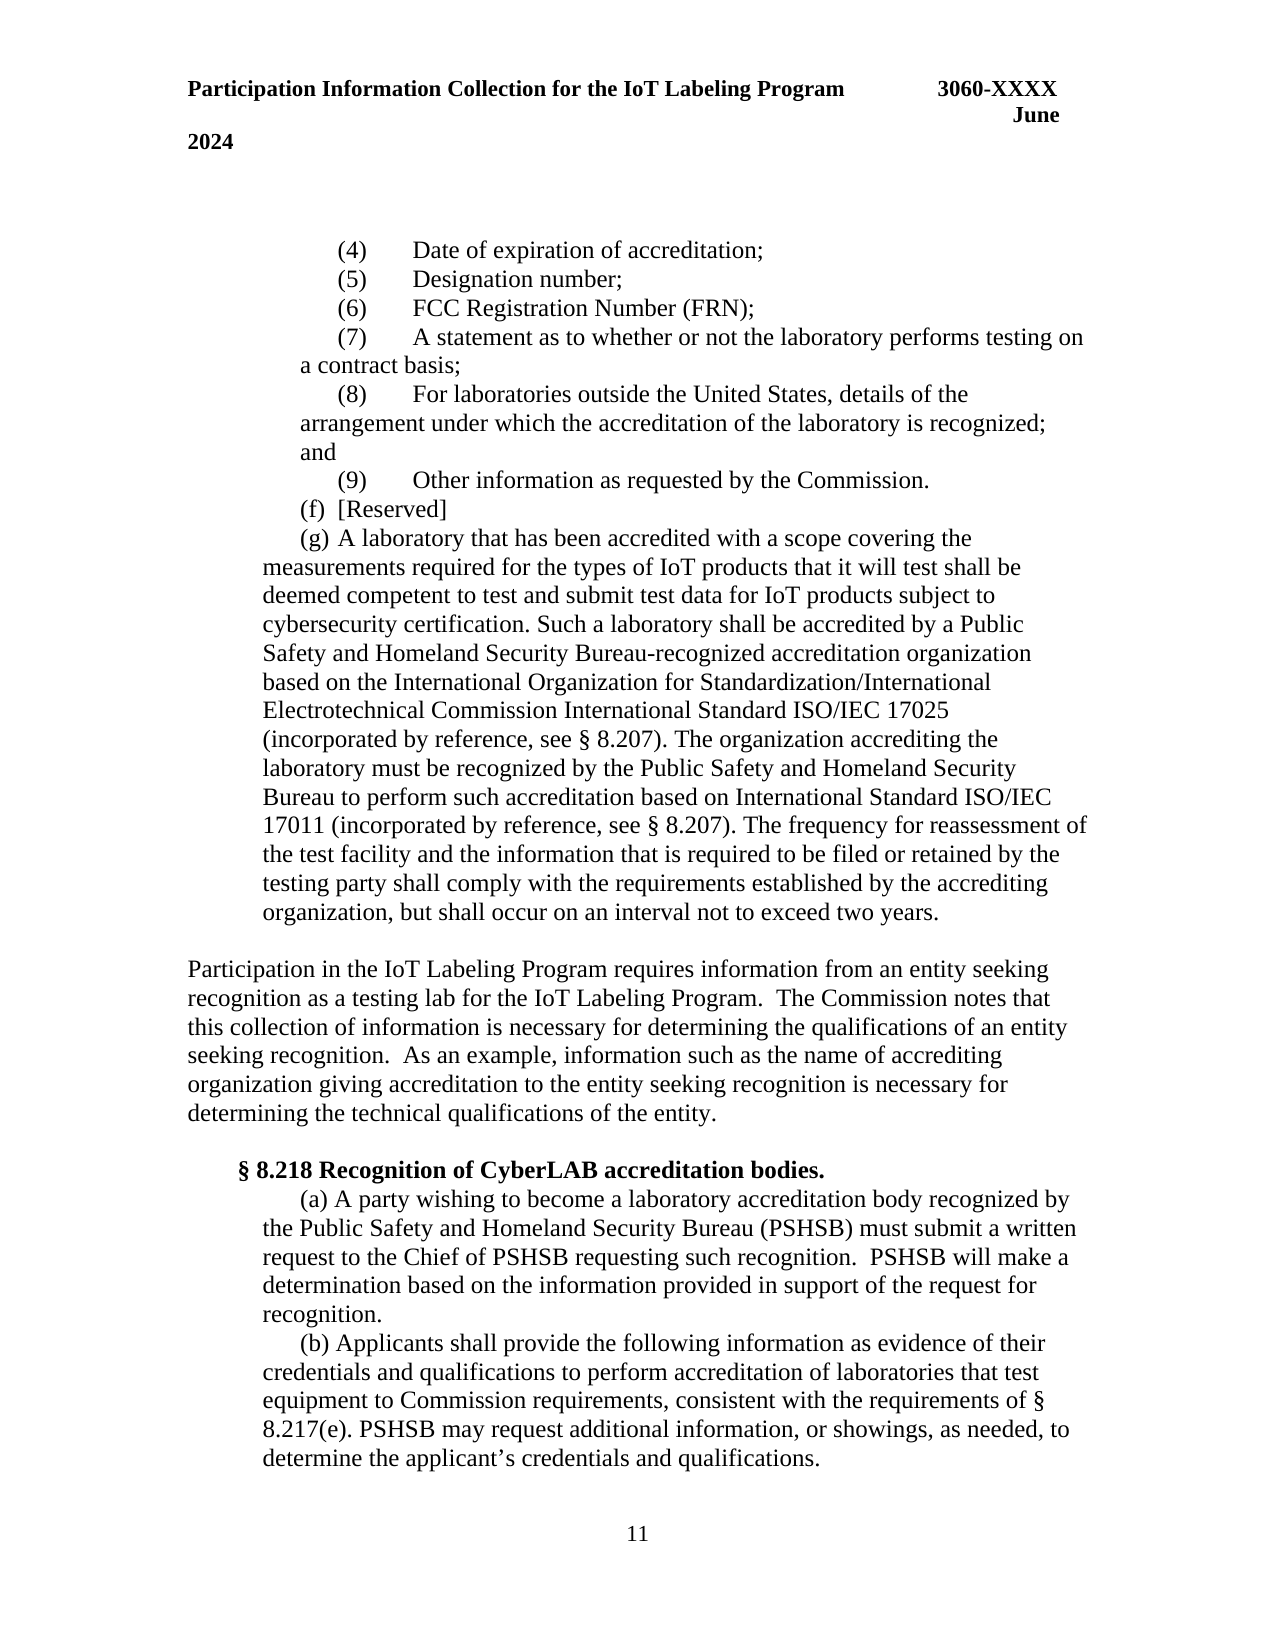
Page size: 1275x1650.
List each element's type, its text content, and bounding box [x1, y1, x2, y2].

text (f) [Reserved] [262, 494, 1087, 523]
text (8) For laboratories outside the United States, details of the arrangement under which the accreditation of the laboratory is recognized; and [300, 379, 1087, 466]
text § 8.218 Recognition of CyberLAB accreditation bodies. [225, 1156, 1087, 1184]
text (4) Date of expiration of accreditation; [300, 236, 1087, 264]
text (5) Designation number; [300, 264, 1087, 293]
text (a) A party wishing to become a laboratory accreditation body recognized by the Public Safety and Homeland Security Bureau (PSHSB) must submit a written request to the Chief of PSHSB requesting such recognition. PSHSB will make a determination based on the information provided in support of the request for recognition. [262, 1184, 1087, 1328]
text (6) FCC Registration Number (FRN); [300, 293, 1087, 322]
text (b) Applicants shall provide the following information as evidence of their credentials and qualifications to perform accreditation of laboratories that test equipment to Commission requirements, consistent with the requirements of § 8.217(e). PSHSB may request additional information, or showings, as needed, to determine the applicant’s credentials and qualifications. [262, 1328, 1087, 1472]
text (9) Other information as requested by the Commission. [300, 466, 1087, 494]
text (g) A laboratory that has been accredited with a scope covering the measurements required for the types of IoT products that it will test shall be deemed competent to test and submit test data for IoT products subject to cybersecurity certification. Such a laboratory shall be accredited by a Public Safety and Homeland Security Bureau-recognized accreditation organization based on the International Organization for Standardization/International Electrotechnical Commission International Standard ISO/IEC 17025 (incorporated by reference, see § 8.207). The organization accrediting the laboratory must be recognized by the Public Safety and Homeland Security Bureau to perform such accreditation based on International Standard ISO/IEC 17011 (incorporated by reference, see § 8.207). The frequency for reassessment of the test facility and the information that is required to be filed or retained by the testing party shall comply with the requirements established by the accrediting organization, but shall occur on an interval not to exceed two years. [262, 523, 1087, 926]
text (7) A statement as to whether or not the laboratory performs testing on a contract basis; [300, 322, 1087, 379]
text Participation in the IoT Labeling Program requires information from an entity seeking recognition as a testing lab for the IoT Labeling Program. The Commission notes that this collection of information is necessary for determining the qualifications of an entity seeking recognition. As an example, information such as the name of accrediting organization giving accreditation to the entity seeking recognition is necessary for determining the technical qualifications of the entity. [187, 954, 1087, 1127]
